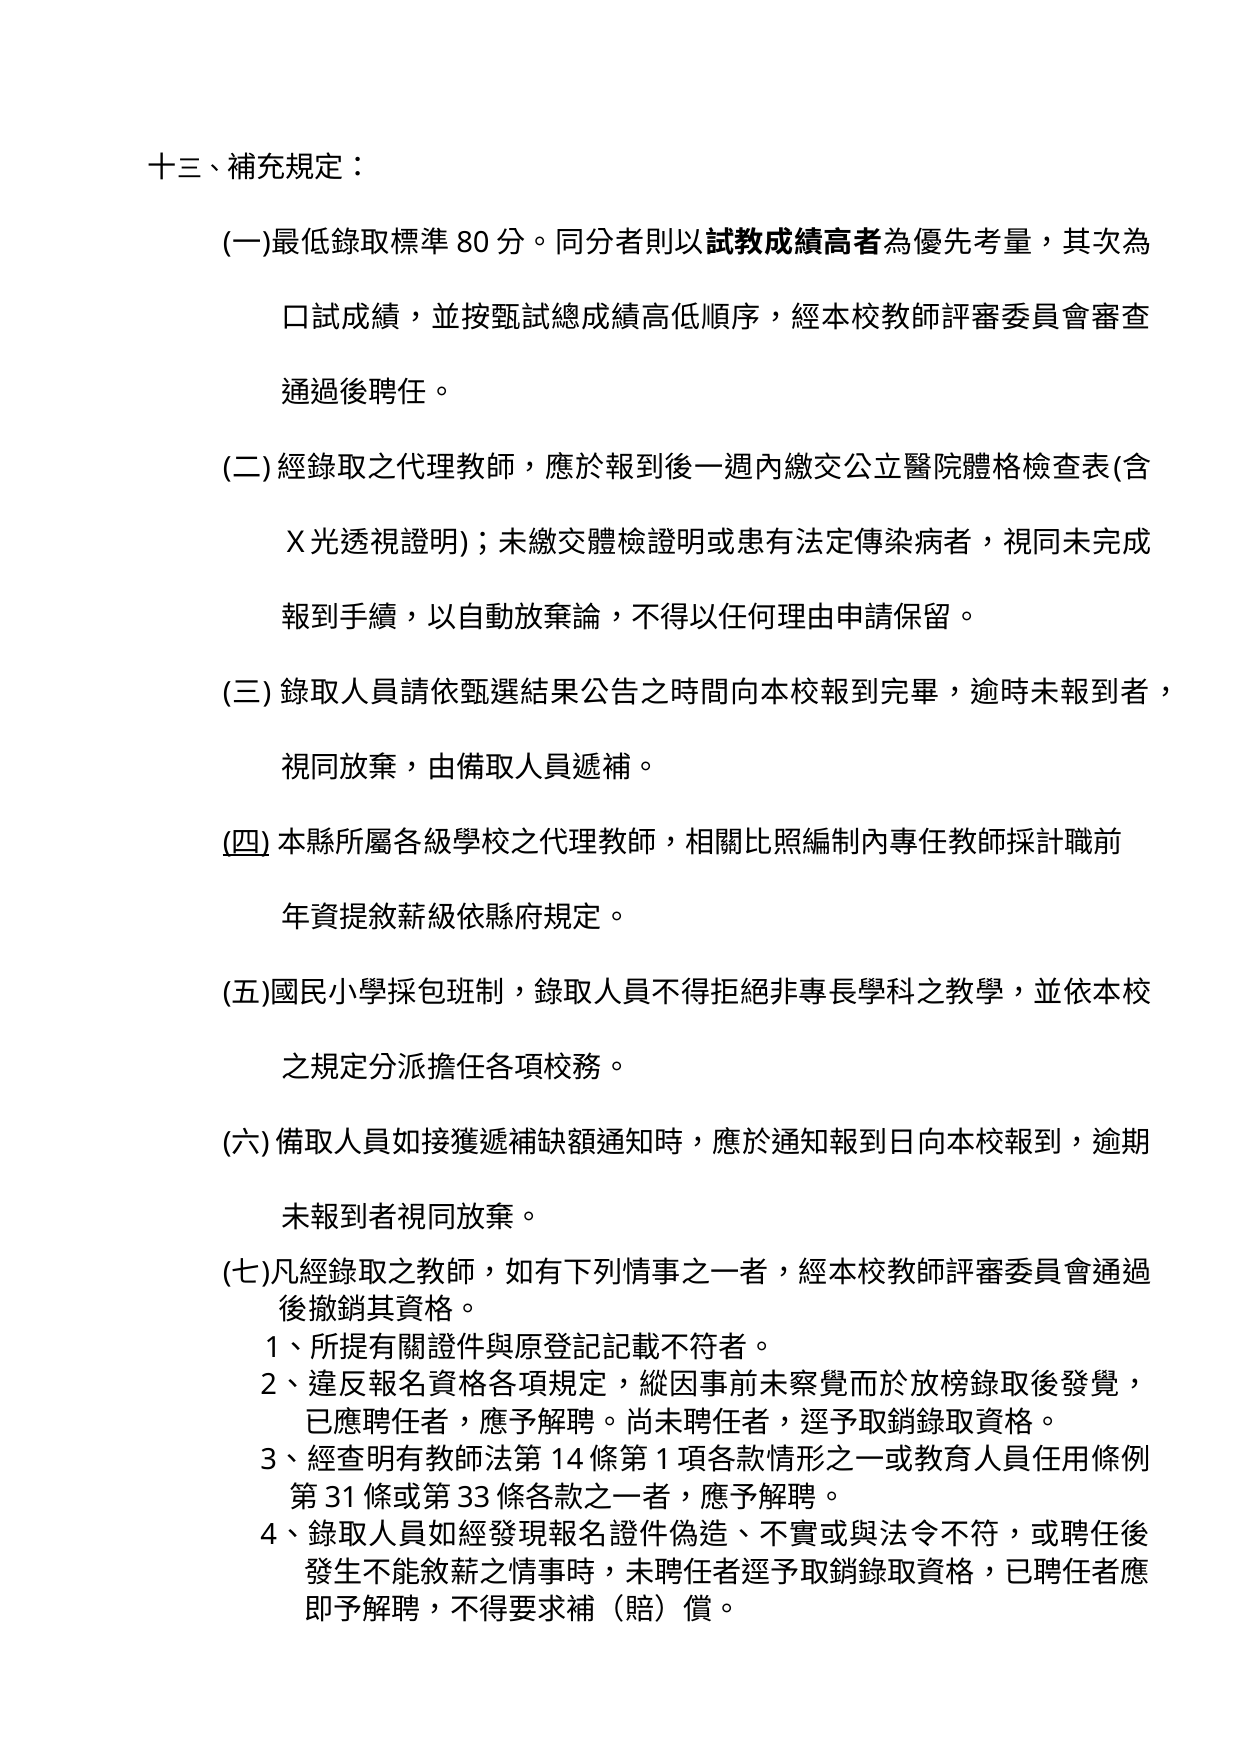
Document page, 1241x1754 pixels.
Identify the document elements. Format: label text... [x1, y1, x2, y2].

text 1、所提有關證件與原登記記載不符者。 [148, 1327, 1152, 1364]
text 3、經查明有教師法第14條第1項各款情形之一或教育人員任用條例第31條或第33條各款之一者，應予解聘。 [260, 1439, 1152, 1514]
text (一)最低錄取標準80分。同分者則以試教成績高者為優先考量，其次為口試成績，並按甄試總成績高低順序，經本校教師評審委員會審查通過後聘任。 [223, 202, 1152, 427]
text (六) 備取人員如接獲遞補缺額通知時，應於通知報到日向本校報到，逾期未報到者視同放棄。 [223, 1102, 1152, 1252]
text 十三、補充規定： [148, 127, 1152, 202]
text 4、錄取人員如經發現報名證件偽造、不實或與法令不符，或聘任後發生不能敘薪之情事時，未聘任者逕予取銷錄取資格，已聘任者應即予解聘，不得要求補（賠）償。 [260, 1514, 1152, 1627]
text (七)凡經錄取之教師，如有下列情事之一者，經本校教師評審委員會通過後撤銷其資格。 [223, 1252, 1152, 1327]
text (五)國民小學採包班制，錄取人員不得拒絕非專長學科之教學，並依本校之規定分派擔任各項校務。 [223, 952, 1152, 1102]
text (三) 錄取人員請依甄選結果公告之時間向本校報到完畢，逾時未報到者，視同放棄，由備取人員遞補。 [223, 652, 1152, 802]
text 2、違反報名資格各項規定，縱因事前未察覺而於放榜錄取後發覺，已應聘任者，應予解聘。尚未聘任者，逕予取銷錄取資格。 [260, 1364, 1152, 1439]
text (四) 本縣所屬各級學校之代理教師，相關比照編制內專任教師採計職前年資提敘薪級依縣府規定。 [223, 802, 1152, 952]
text (二) 經錄取之代理教師，應於報到後一週內繳交公立醫院體格檢查表(含Ｘ光透視證明)；未繳交體檢證明或患有法定傳染病者，視同未完成報到手續，以自動放棄論，不得以任何理由申請保留。 [223, 427, 1152, 652]
